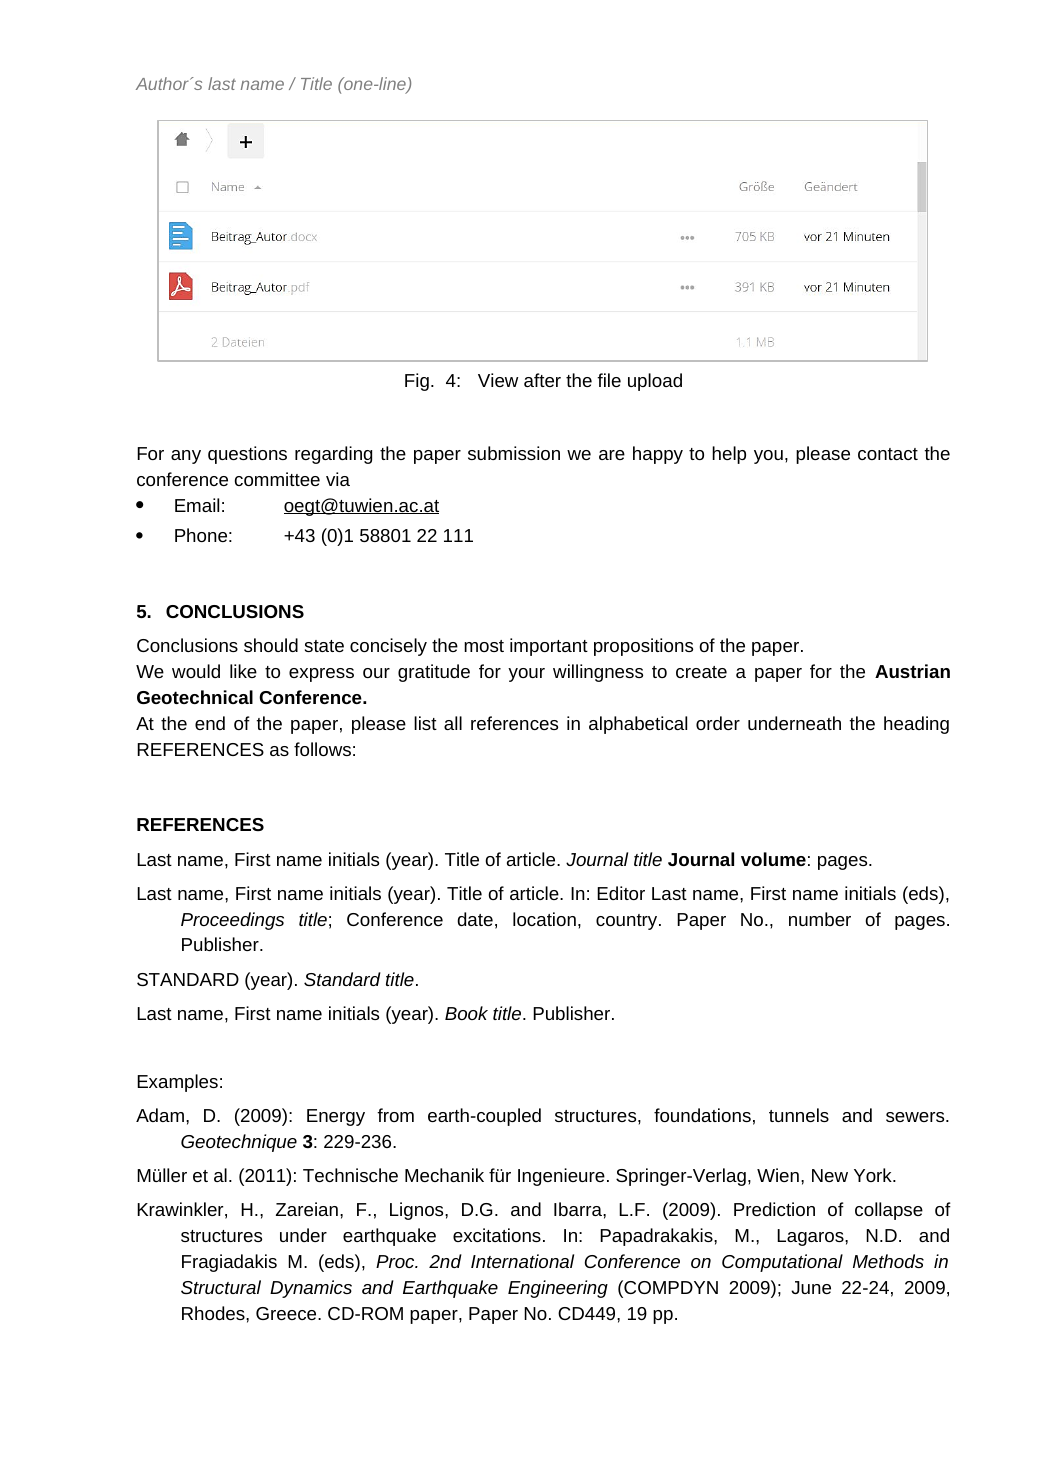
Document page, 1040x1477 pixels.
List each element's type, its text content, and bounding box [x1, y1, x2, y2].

list Phone: +43 (0)1 58801 22 111 [136, 525, 951, 547]
text Krawinkler, H., Zareian, F., Lignos, D.G. and Ibarra, L.F. (2009). Prediction of collapse of structures under earthquake excitations. In: Papadrakakis, M., Lagaros, N.D. and Fragiadakis M. (eds), Proc. 2nd International Conference on Computational Methods in Structural Dynamics and Earthquake Engineering (COMPDYN 2009); June 22-24, 2009, Rhodes, Greece. CD-ROM paper, Paper No. CD449, 19 pp. [136, 1199, 951, 1324]
text At the end of the paper, please list all references in alphabetical order underneath the heading REFERENCES as follows: [136, 713, 951, 760]
subtitle CONCLUSIONS [136, 601, 951, 622]
text We would like to express our gratitude for your willingness to create a paper for the Austrian Geotechnical Conference. [136, 661, 951, 708]
text Last name, First name initials (year). Title of article. In: Editor Last name, First name initials (eds), Proceedings title; Conference date, location, country. Paper No., number of pages. Publisher. [136, 883, 951, 956]
text Last name, First name initials (year). Title of article. Journal title Journal volume: pages. [136, 848, 951, 870]
text Müller et al. (2011): Technische Mechanik für Ingenieure. Springer-Verlag, Wien, New York. [136, 1165, 951, 1187]
text Last name, First name initials (year). Book title. Publisher. [136, 1003, 951, 1024]
picture [159, 121, 927, 360]
text For any questions regarding the paper submission we are happy to help you, please contact the conference committee via [136, 443, 951, 490]
text STANDARD (year). Standard title. [136, 968, 951, 990]
text Fig. 4: View after the file upload [136, 370, 951, 392]
text Conclusions should state concisely the most important propositions of the paper. [136, 635, 951, 657]
text Examples: [136, 1071, 951, 1092]
list Email: oegt@tuwien.ac.at [136, 494, 951, 516]
text REFERENCES [136, 814, 951, 836]
text Adam, D. (2009): Energy from earth-coupled structures, foundations, tunnels and sewers. Geotechnique 3: 229-236. [136, 1105, 951, 1152]
